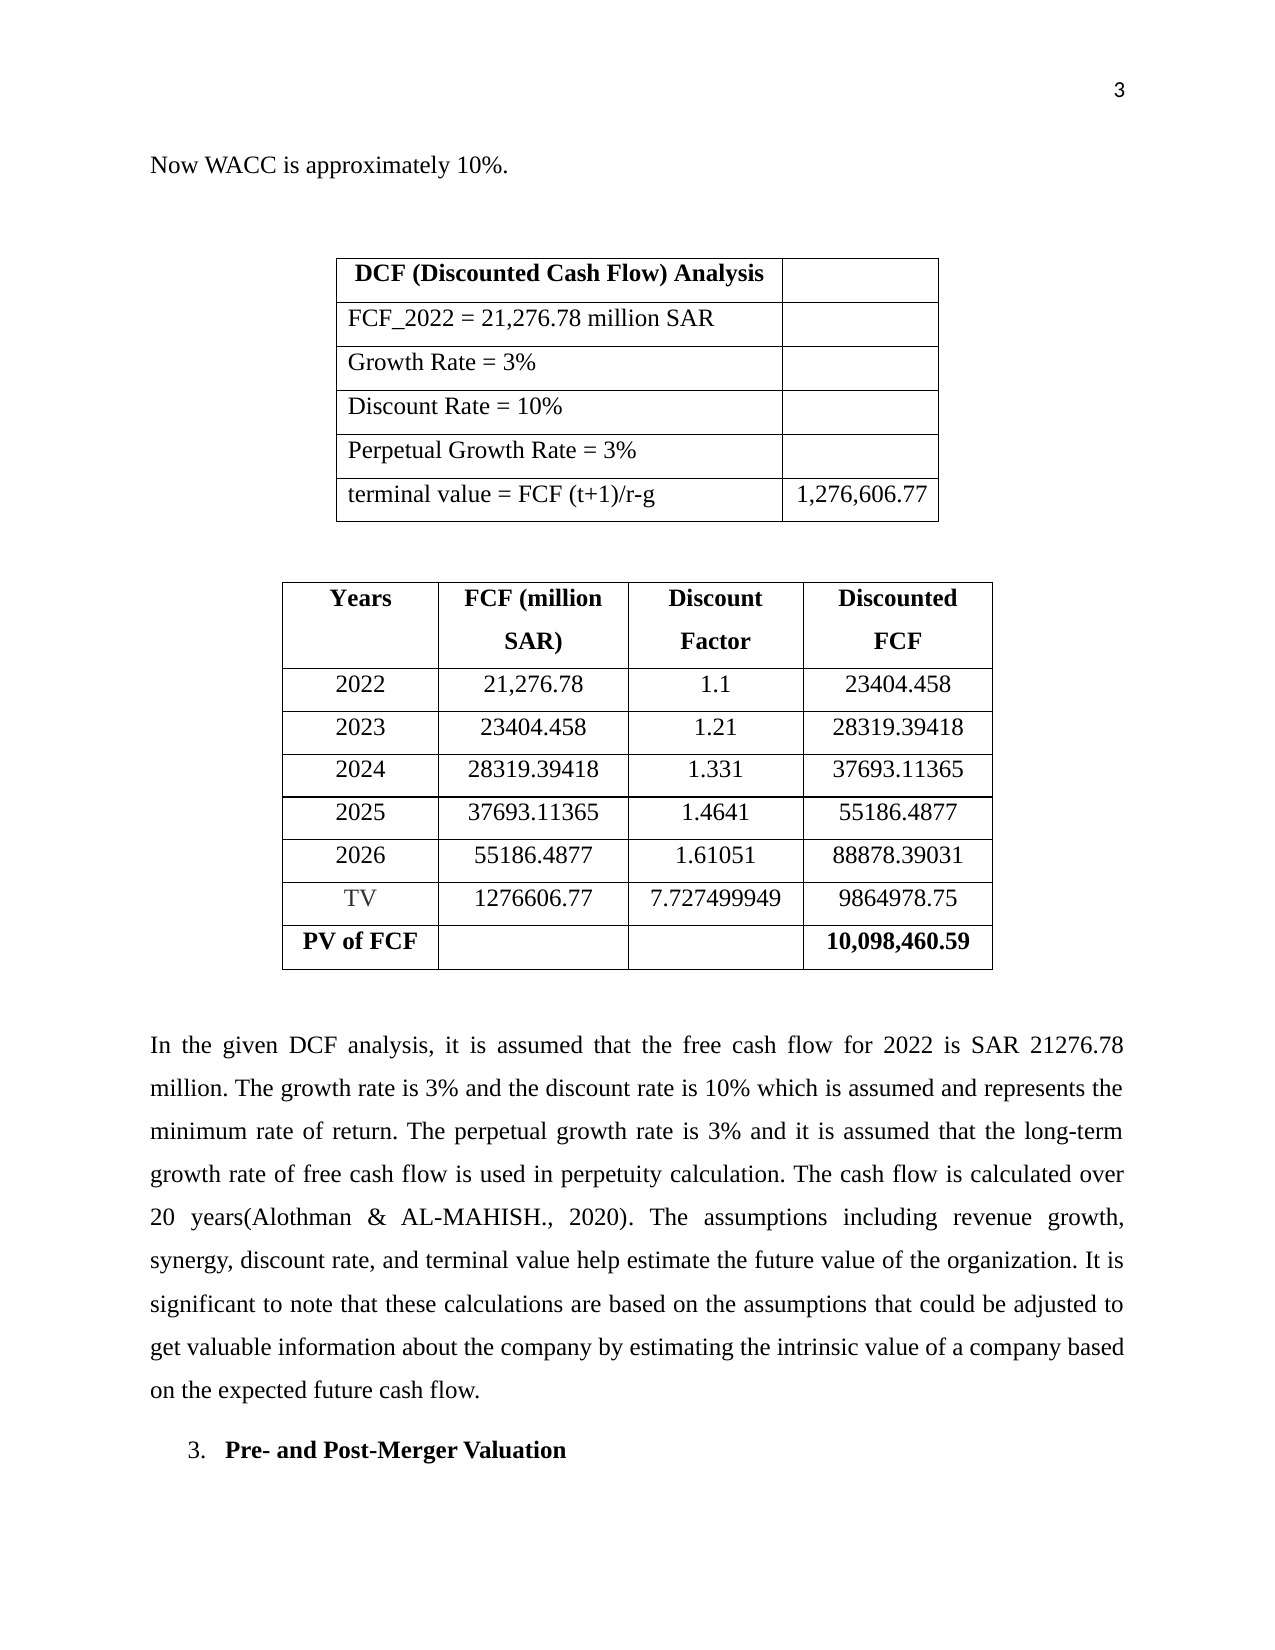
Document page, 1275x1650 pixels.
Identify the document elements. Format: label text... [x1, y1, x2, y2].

table_cell Growth Rate = 3% [337, 347, 782, 390]
table_cell 88878.39031 [804, 840, 992, 882]
table_cell 2022 [283, 669, 438, 711]
table_cell 2024 [283, 755, 438, 796]
table_cell 2026 [283, 840, 438, 882]
table_cell FCF_2022 = 21,276.78 million SAR [337, 303, 782, 346]
table_header DCF (Discounted Cash Flow) Analysis [337, 259, 782, 302]
table_cell [629, 926, 803, 969]
table_cell [783, 435, 938, 478]
table_cell 28319.39418 [804, 712, 992, 753]
table_header [783, 259, 938, 302]
table_cell 55186.4877 [439, 840, 628, 882]
table_cell 10,098,460.59 [804, 926, 992, 969]
table_cell PV of FCF [283, 926, 438, 969]
table_cell 21,276.78 [439, 669, 628, 711]
table_cell [783, 391, 938, 434]
table_cell [783, 347, 938, 390]
table_cell 7.727499949 [629, 883, 803, 925]
table_cell 9864978.75 [804, 883, 992, 925]
list Pre- and Post-Merger Valuation [187, 1435, 1125, 1463]
table_cell 1.61051 [629, 840, 803, 882]
table_cell 28319.39418 [439, 755, 628, 796]
table_cell [783, 303, 938, 346]
text In the given DCF analysis, it is assumed that the free cash flow for 2022 is SAR 21276.78 million. The growth rate is 3% and the discount rate is 10% which is assumed and represents the minimum rate of return. The perpetual growth rate is 3% and it is assumed that the long-term growth rate of free cash flow is used in perpetuity calculation. The cash flow is calculated over 20 years. The assumptions including revenue growth, synergy, discount rate, and terminal value help estimate the future value of the organization. It is significant to note that these calculations are based on the assumptions that could be adjusted to get valuable information about the company by estimating the intrinsic value of a company based on the expected future cash flow. [150, 1030, 1125, 1404]
table_cell 23404.458 [439, 712, 628, 753]
table_cell 55186.4877 [804, 798, 992, 839]
table_cell TV [283, 883, 438, 925]
table_cell 37693.11365 [439, 798, 628, 839]
table_cell 1.331 [629, 755, 803, 796]
table_header FCF (million SAR) [439, 583, 628, 668]
table_cell 1.4641 [629, 798, 803, 839]
table_cell Discount Rate = 10% [337, 391, 782, 434]
table_cell terminal value = FCF (t+1)/r-g [337, 479, 782, 521]
table_cell 2025 [283, 798, 438, 839]
table_header Discounted FCF [804, 583, 992, 668]
table_cell 1,276,606.77 [783, 479, 938, 521]
table_cell 1.1 [629, 669, 803, 711]
table_header Discount Factor [629, 583, 803, 668]
table_header Years [283, 583, 438, 668]
table_cell 23404.458 [804, 669, 992, 711]
table_cell 37693.11365 [804, 755, 992, 796]
table_cell Perpetual Growth Rate = 3% [337, 435, 782, 478]
table_cell 1.21 [629, 712, 803, 753]
table_cell 1276606.77 [439, 883, 628, 925]
text Now WACC is approximately 10%. [150, 150, 1125, 179]
table_cell 2023 [283, 712, 438, 753]
table_cell [439, 926, 628, 969]
